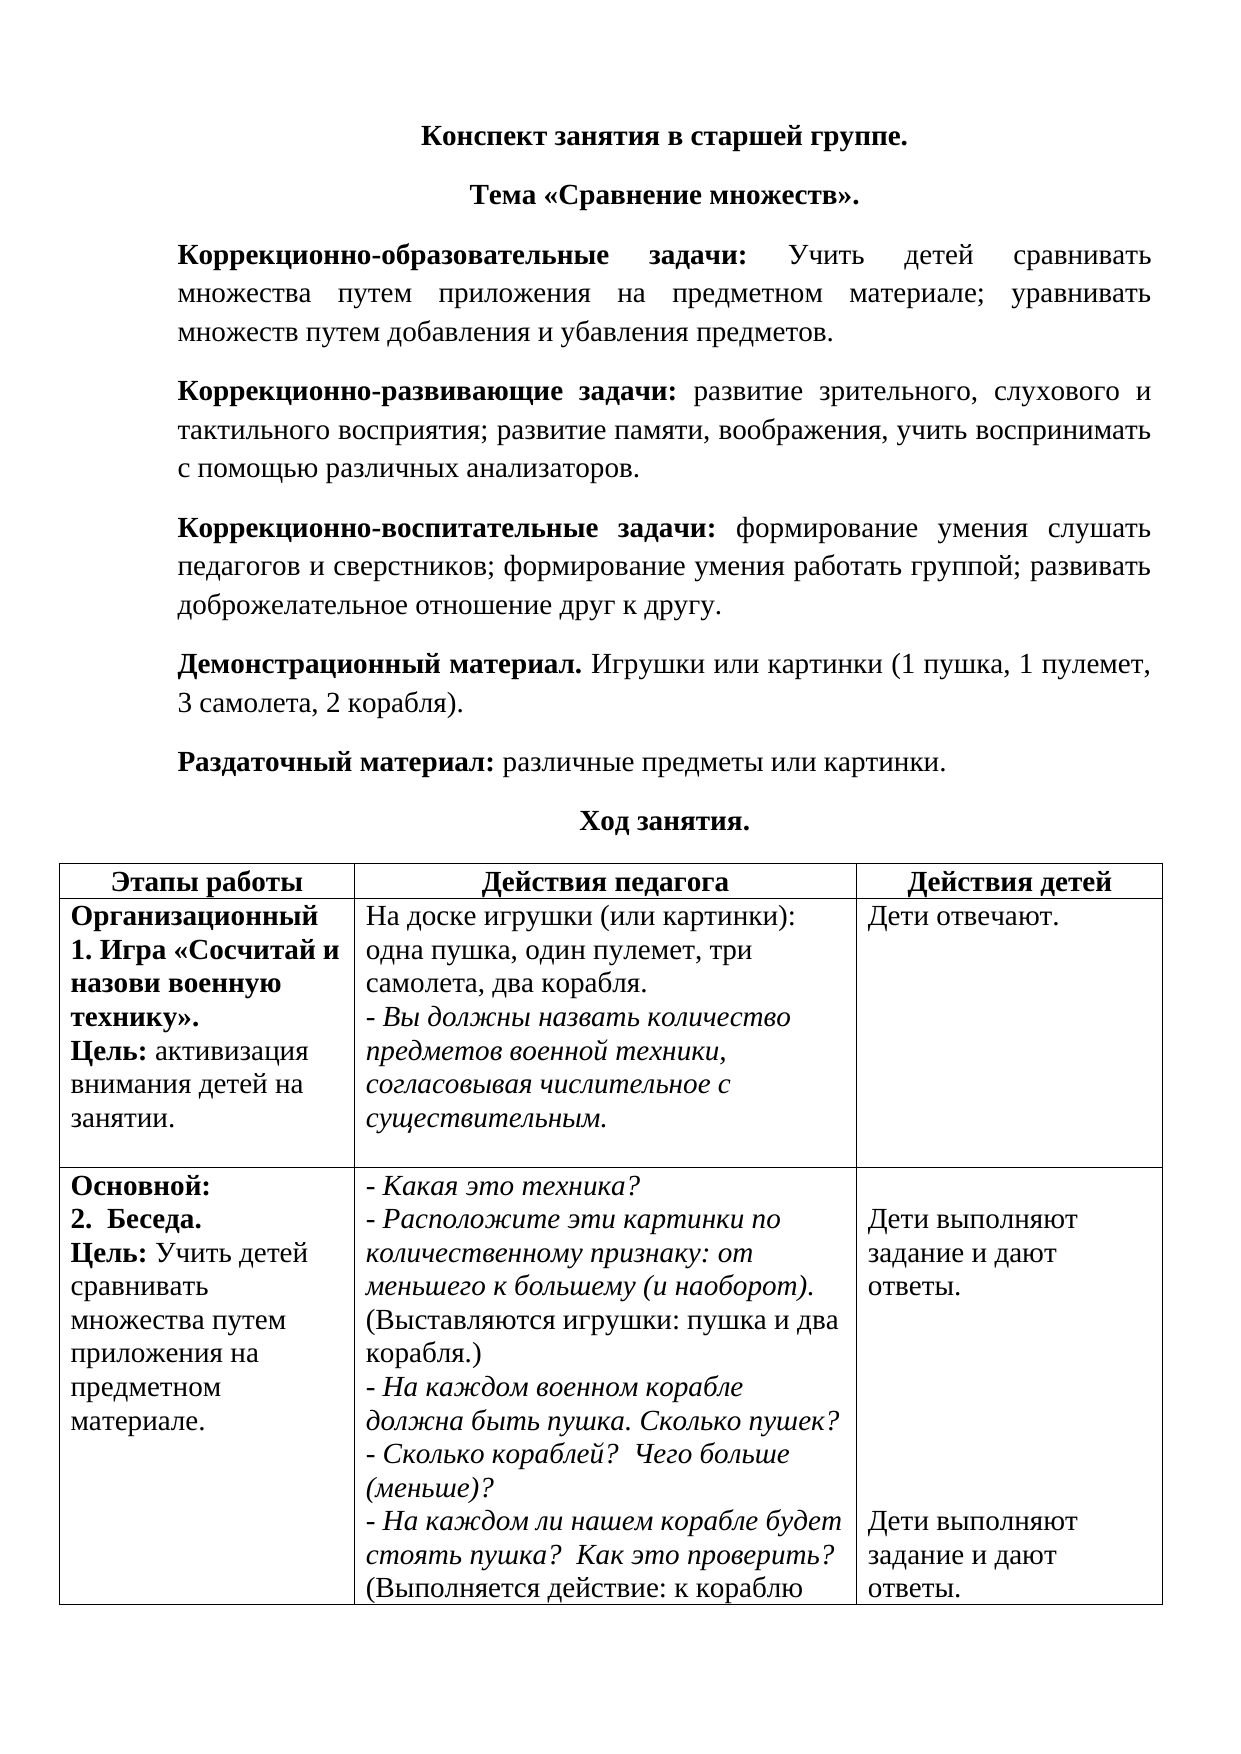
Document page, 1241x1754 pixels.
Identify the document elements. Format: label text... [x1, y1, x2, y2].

text Ход занятия. [177, 803, 1152, 837]
text Конспект занятия в старшей группе. [177, 118, 1152, 152]
table_cell Организационный 1. Игра «Сосчитай и назови военную технику». Цель: активизация внимания детей на занятии. [60, 899, 354, 1167]
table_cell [60, 1168, 354, 1604]
table_header Действия педагога [355, 864, 856, 897]
table_header Действия детей [857, 864, 1162, 897]
text Раздаточный материал: различные предметы или картинки. [177, 744, 1152, 778]
text Коррекционно-образовательные задачи: Учить детей сравнивать множества путем приложения на предметном материале; уравнивать множеств путем добавления и убавления предметов. [177, 237, 1152, 347]
table_cell Дети отвечают. [857, 899, 1162, 1167]
text Коррекционно-воспитательные задачи: формирование умения слушать педагогов и сверстников; формирование умения работать группой; развивать доброжелательное отношение друг к другу. [177, 510, 1152, 620]
table_cell На доске игрушки (или картинки): одна пушка, один пулемет, три самолета, два корабля. - Вы должны назвать количество предметов военной техники, согласовывая числительное с существительным. [355, 899, 856, 1167]
text Тема «Сравнение множеств». [177, 177, 1152, 211]
text Коррекционно-развивающие задачи: развитие зрительного, слухового и тактильного восприятия; развитие памяти, воображения, учить воспринимать с помощью различных анализаторов. [177, 373, 1152, 484]
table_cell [857, 1168, 1162, 1604]
text Демонстрационный материал. Игрушки или картинки (1 пушка, 1 пулемет, 3 самолета, 2 корабля). [177, 646, 1152, 718]
table_header Этапы работы [60, 864, 354, 897]
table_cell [355, 1168, 856, 1604]
